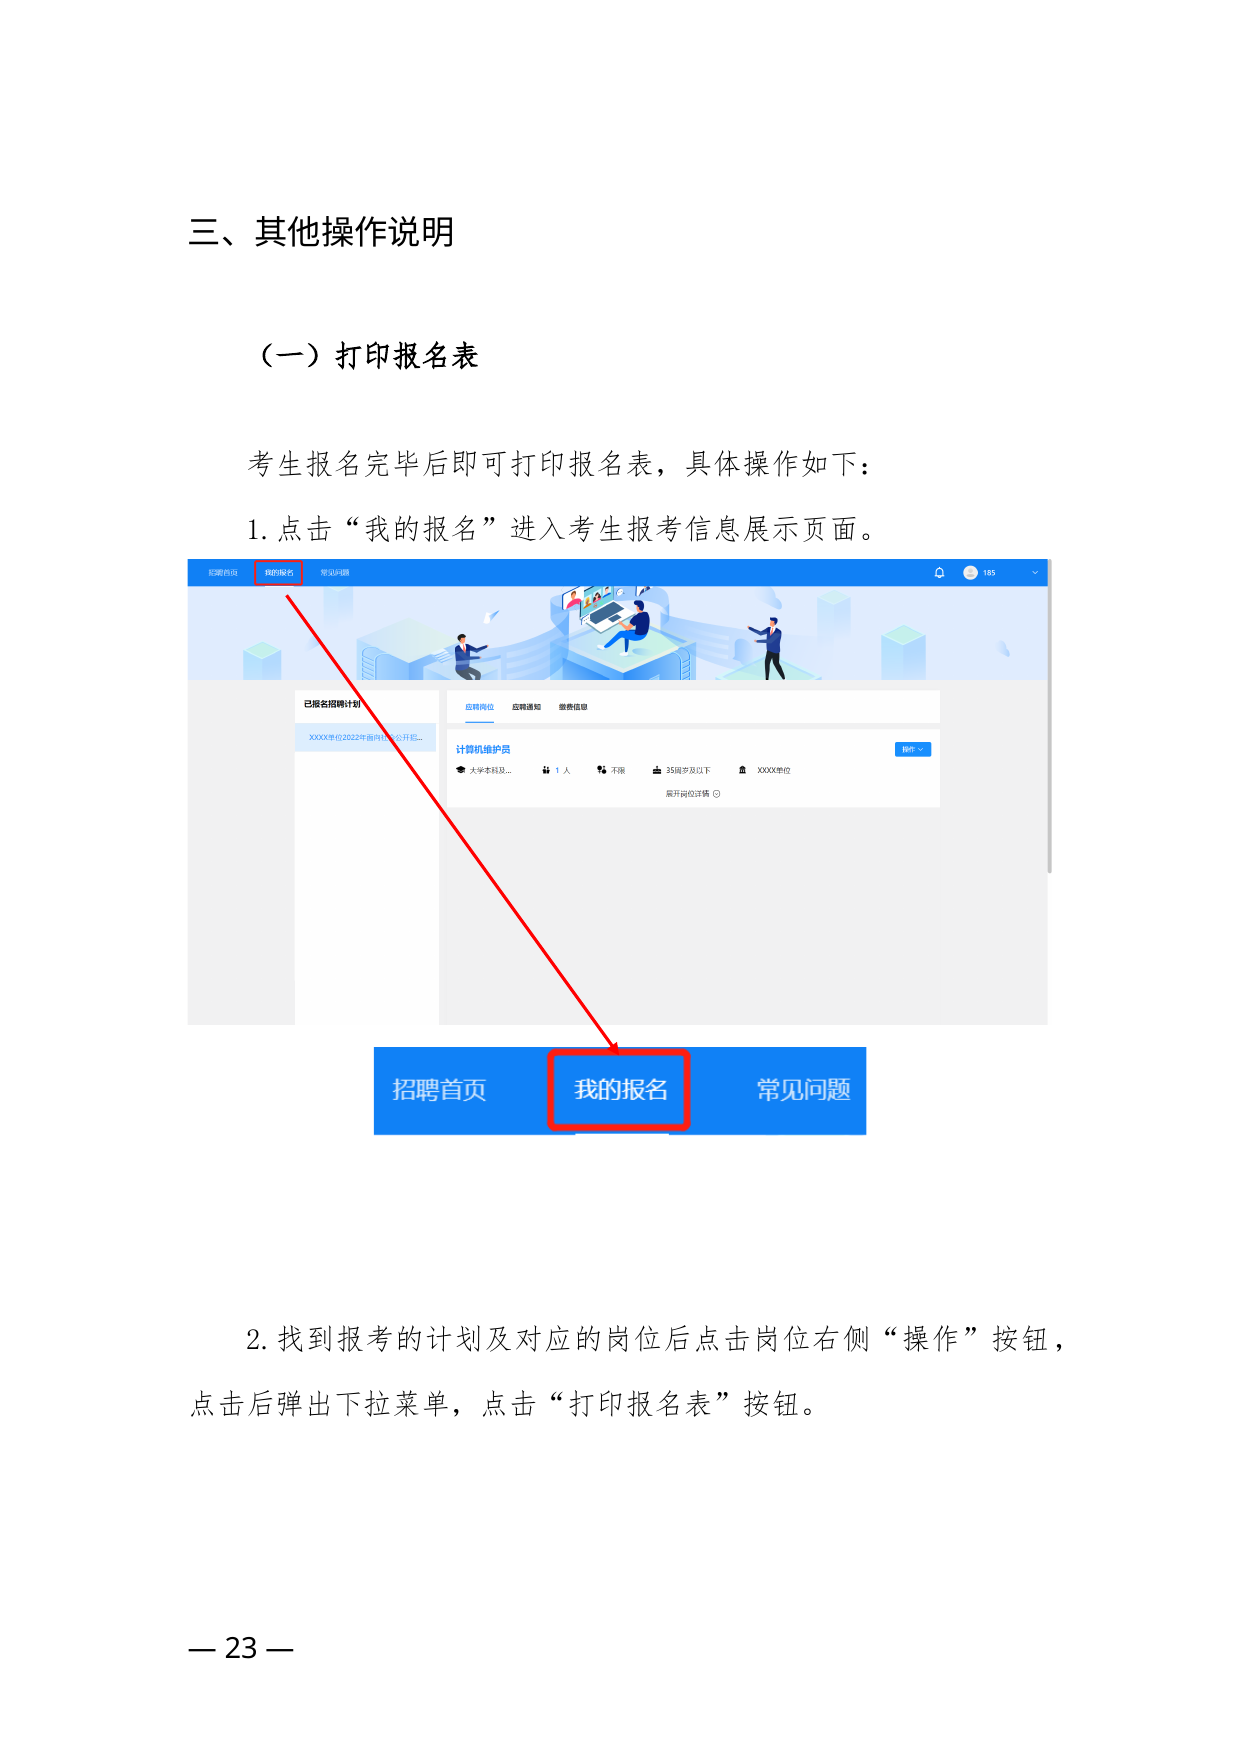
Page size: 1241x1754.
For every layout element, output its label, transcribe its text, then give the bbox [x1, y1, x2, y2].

text 1.点击“我的报名”进入考生报考信息展示页面。 [187, 494, 1053, 559]
text 考生报名完毕后即可打印报名表，具体操作如下： [187, 429, 1053, 494]
text 2.找到报考的计划及对应的岗位后点击岗位右侧“操作”按钮，点击后弹出下拉菜单，点击“打印报名表”按钮。 [187, 1304, 1053, 1434]
picture [373, 1047, 867, 1136]
subtitle （一）打印报名表 [187, 321, 1053, 386]
picture [187, 559, 1052, 1025]
subtitle 三、其他操作说明 [187, 197, 1053, 262]
